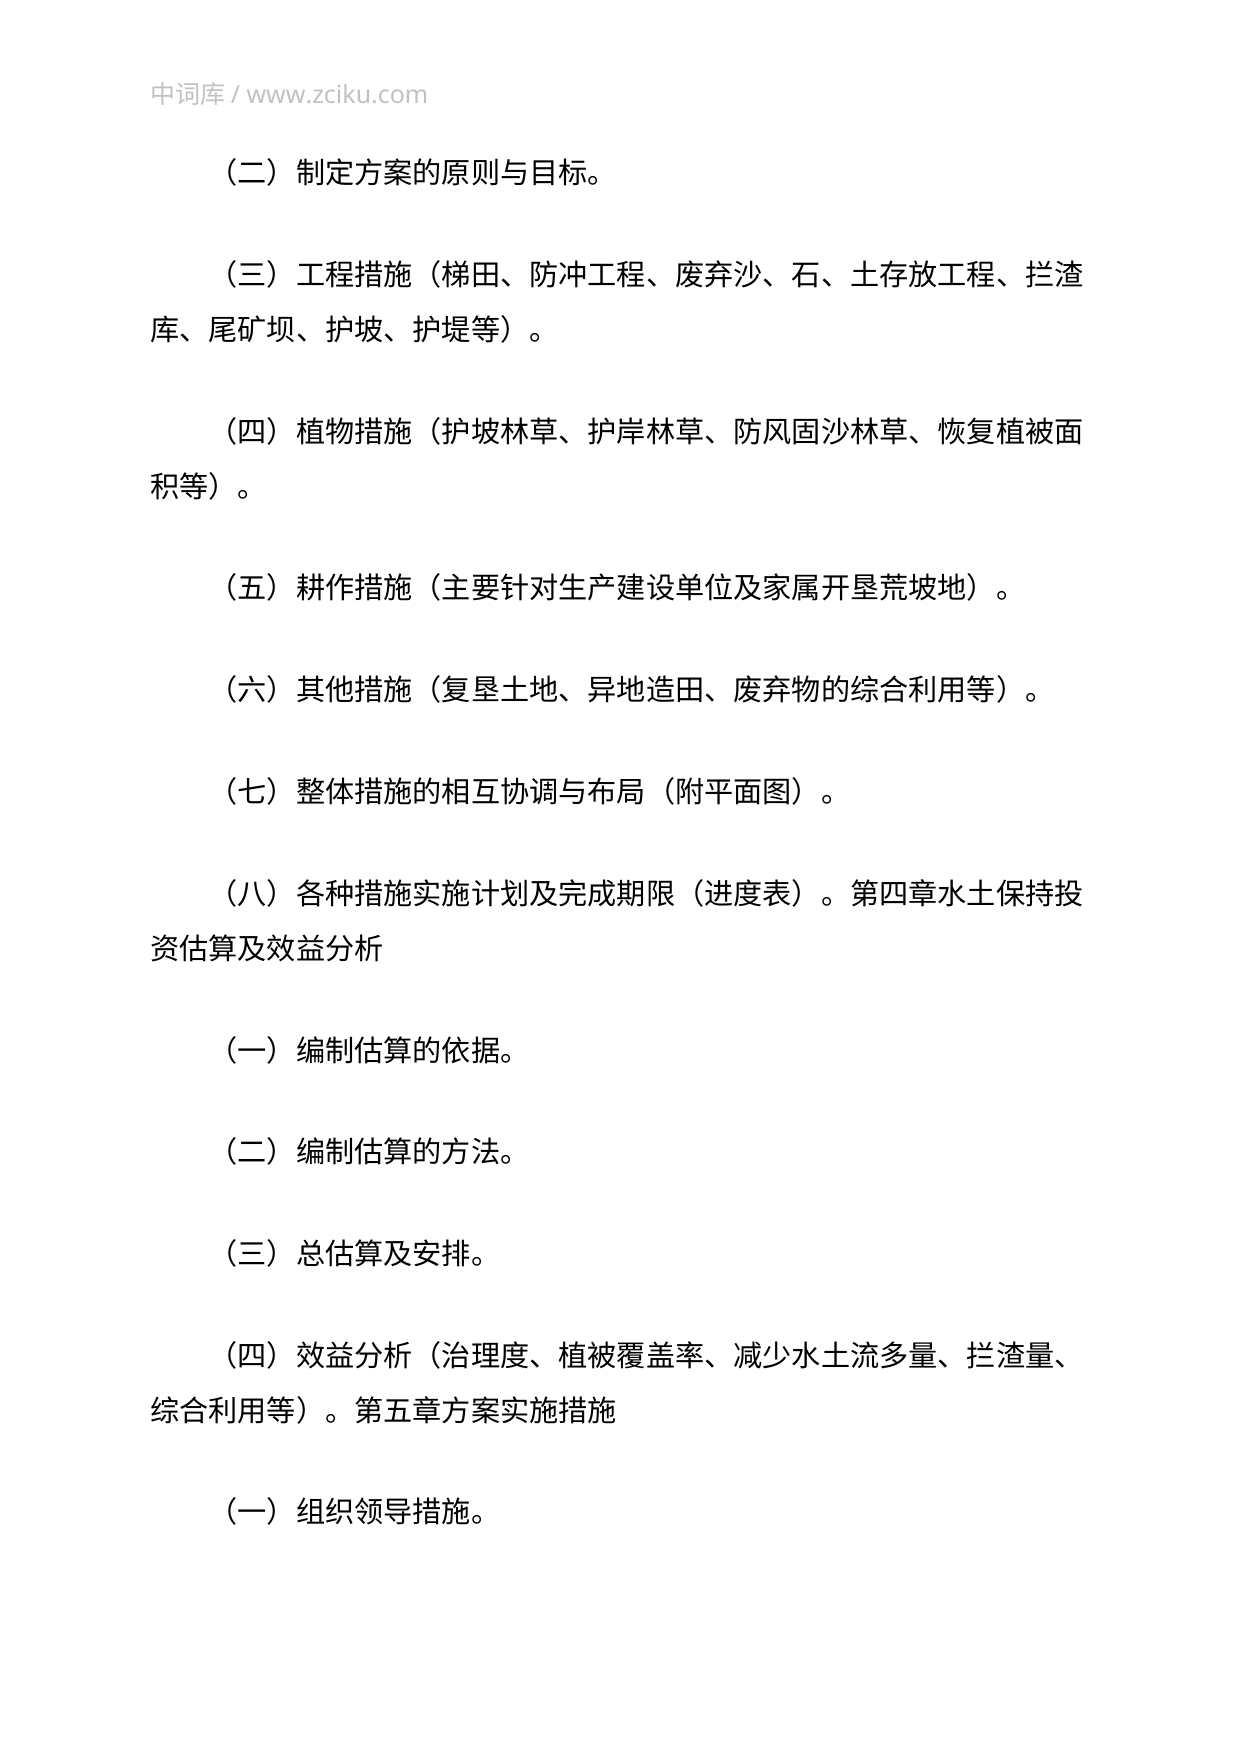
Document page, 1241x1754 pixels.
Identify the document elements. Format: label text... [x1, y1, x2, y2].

text （一）组织领导措施。 [150, 1489, 1090, 1531]
text （二）制定方案的原则与目标。 [150, 150, 1090, 192]
text （三）总估算及安排。 [150, 1231, 1090, 1273]
text （二）编制估算的方法。 [150, 1129, 1090, 1171]
text （四）植物措施（护坡林草、护岸林草、防风固沙林草、恢复植被面积等）。 [150, 408, 1090, 506]
text （六）其他措施（复垦土地、异地造田、废弃物的综合利用等）。 [150, 667, 1090, 709]
text （五）耕作措施（主要针对生产建设单位及家属开垦荒坡地）。 [150, 565, 1090, 607]
text （七）整体措施的相互协调与布局（附平面图）。 [150, 769, 1090, 811]
text （一）编制估算的依据。 [150, 1027, 1090, 1069]
text （四）效益分析（治理度、植被覆盖率、减少水土流多量、拦渣量、综合利用等）。第五章方案实施措施 [150, 1332, 1090, 1429]
text （三）工程措施（梯田、防冲工程、废弃沙、石、土存放工程、拦渣库、尾矿坝、护坡、护堤等）。 [150, 252, 1090, 349]
text （八）各种措施实施计划及完成期限（进度表）。第四章水土保持投资估算及效益分析 [150, 870, 1090, 968]
